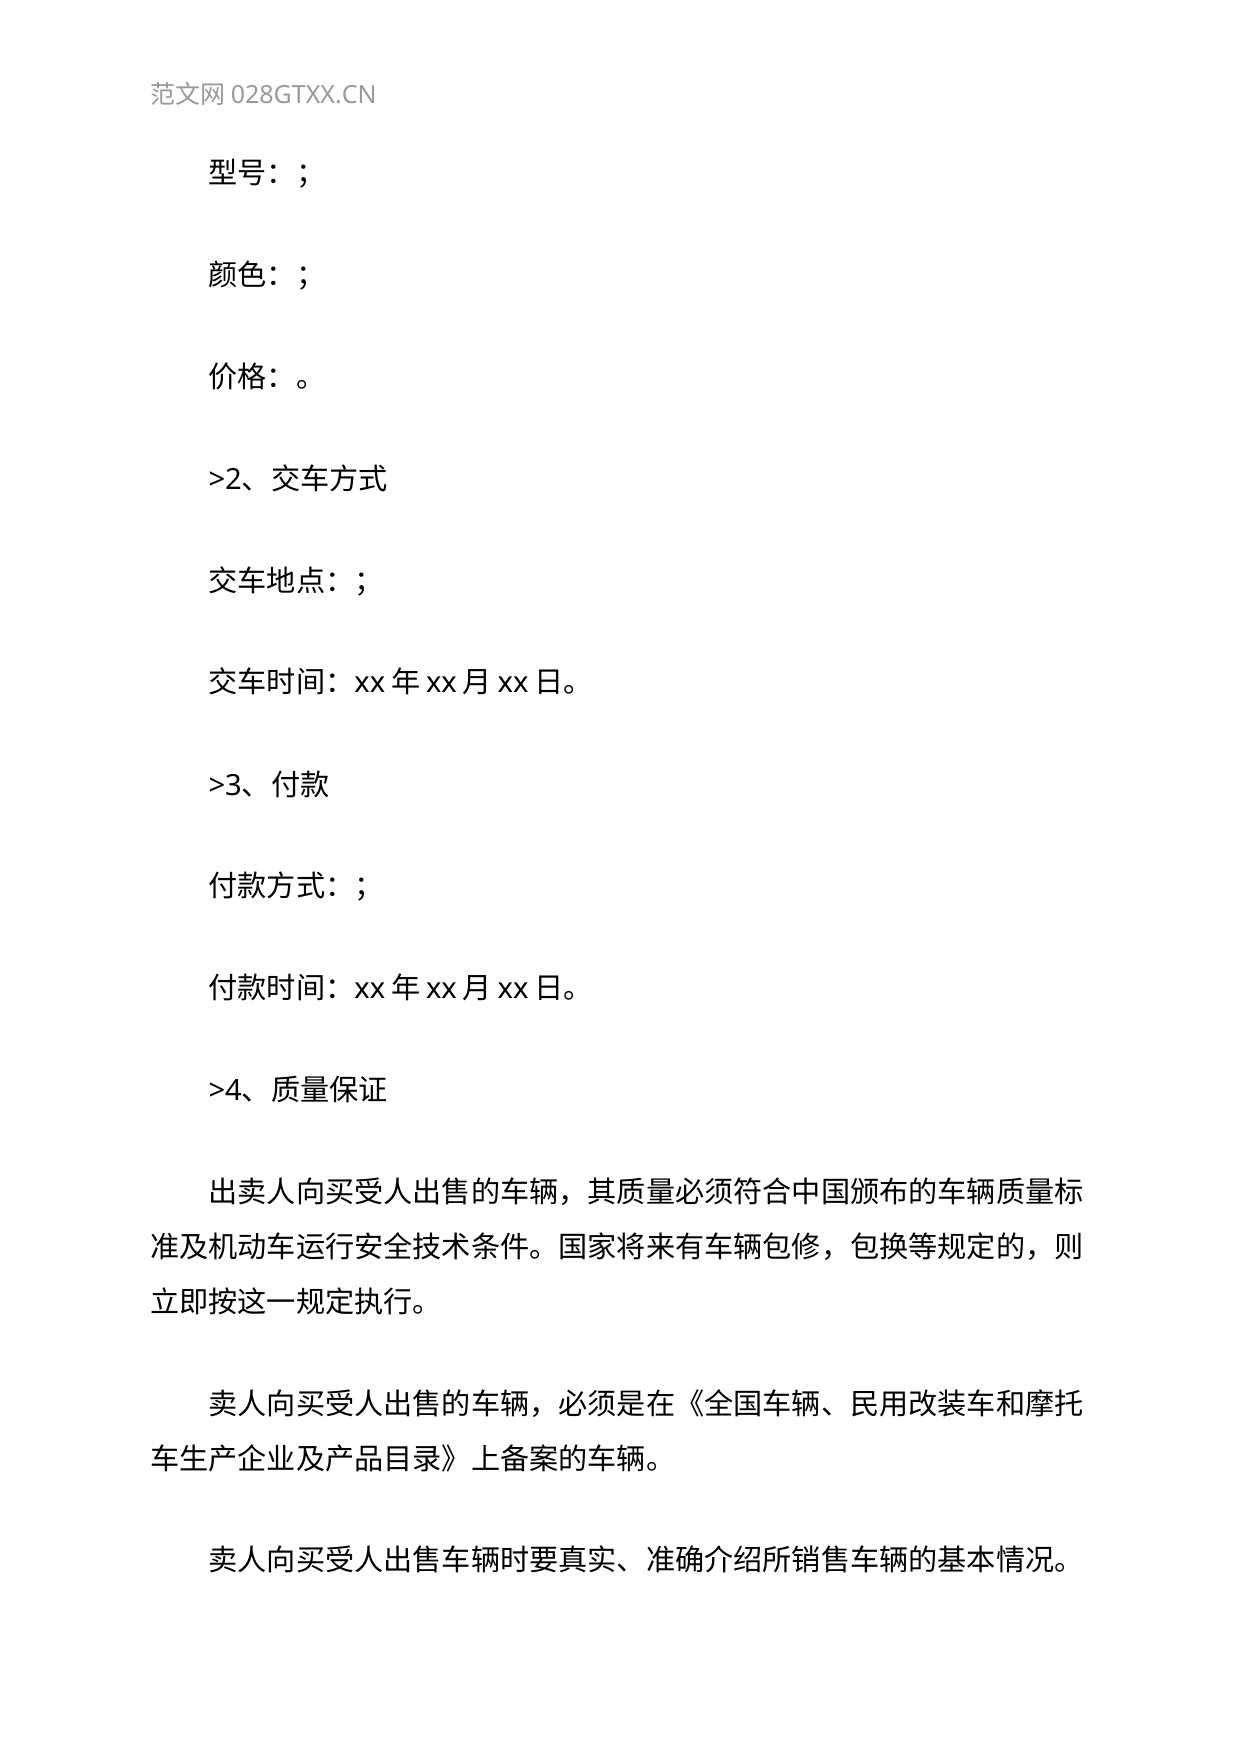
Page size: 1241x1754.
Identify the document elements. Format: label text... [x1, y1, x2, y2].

text 付款时间：xx年xx月xx日。 [150, 965, 1090, 1007]
text 付款方式：； [150, 863, 1090, 905]
text 颜色：； [150, 252, 1090, 294]
text >4、质量保证 [150, 1067, 1090, 1109]
text 卖人向买受人出售车辆时要真实、准确介绍所销售车辆的基本情况。 [150, 1537, 1090, 1579]
text 交车时间：xx年xx月xx日。 [150, 659, 1090, 701]
text >3、付款 [150, 761, 1090, 803]
text 出卖人向买受人出售的车辆，其质量必须符合中国颁布的车辆质量标准及机动车运行安全技术条件。国家将来有车辆包修，包换等规定的，则立即按这一规定执行。 [150, 1169, 1090, 1321]
text 型号：； [150, 150, 1090, 192]
text >2、交车方式 [150, 455, 1090, 498]
text 交车地点：； [150, 557, 1090, 599]
text 卖人向买受人出售的车辆，必须是在《全国车辆、民用改装车和摩托车生产企业及产品目录》上备案的车辆。 [150, 1380, 1090, 1477]
text 价格：。 [150, 353, 1090, 396]
